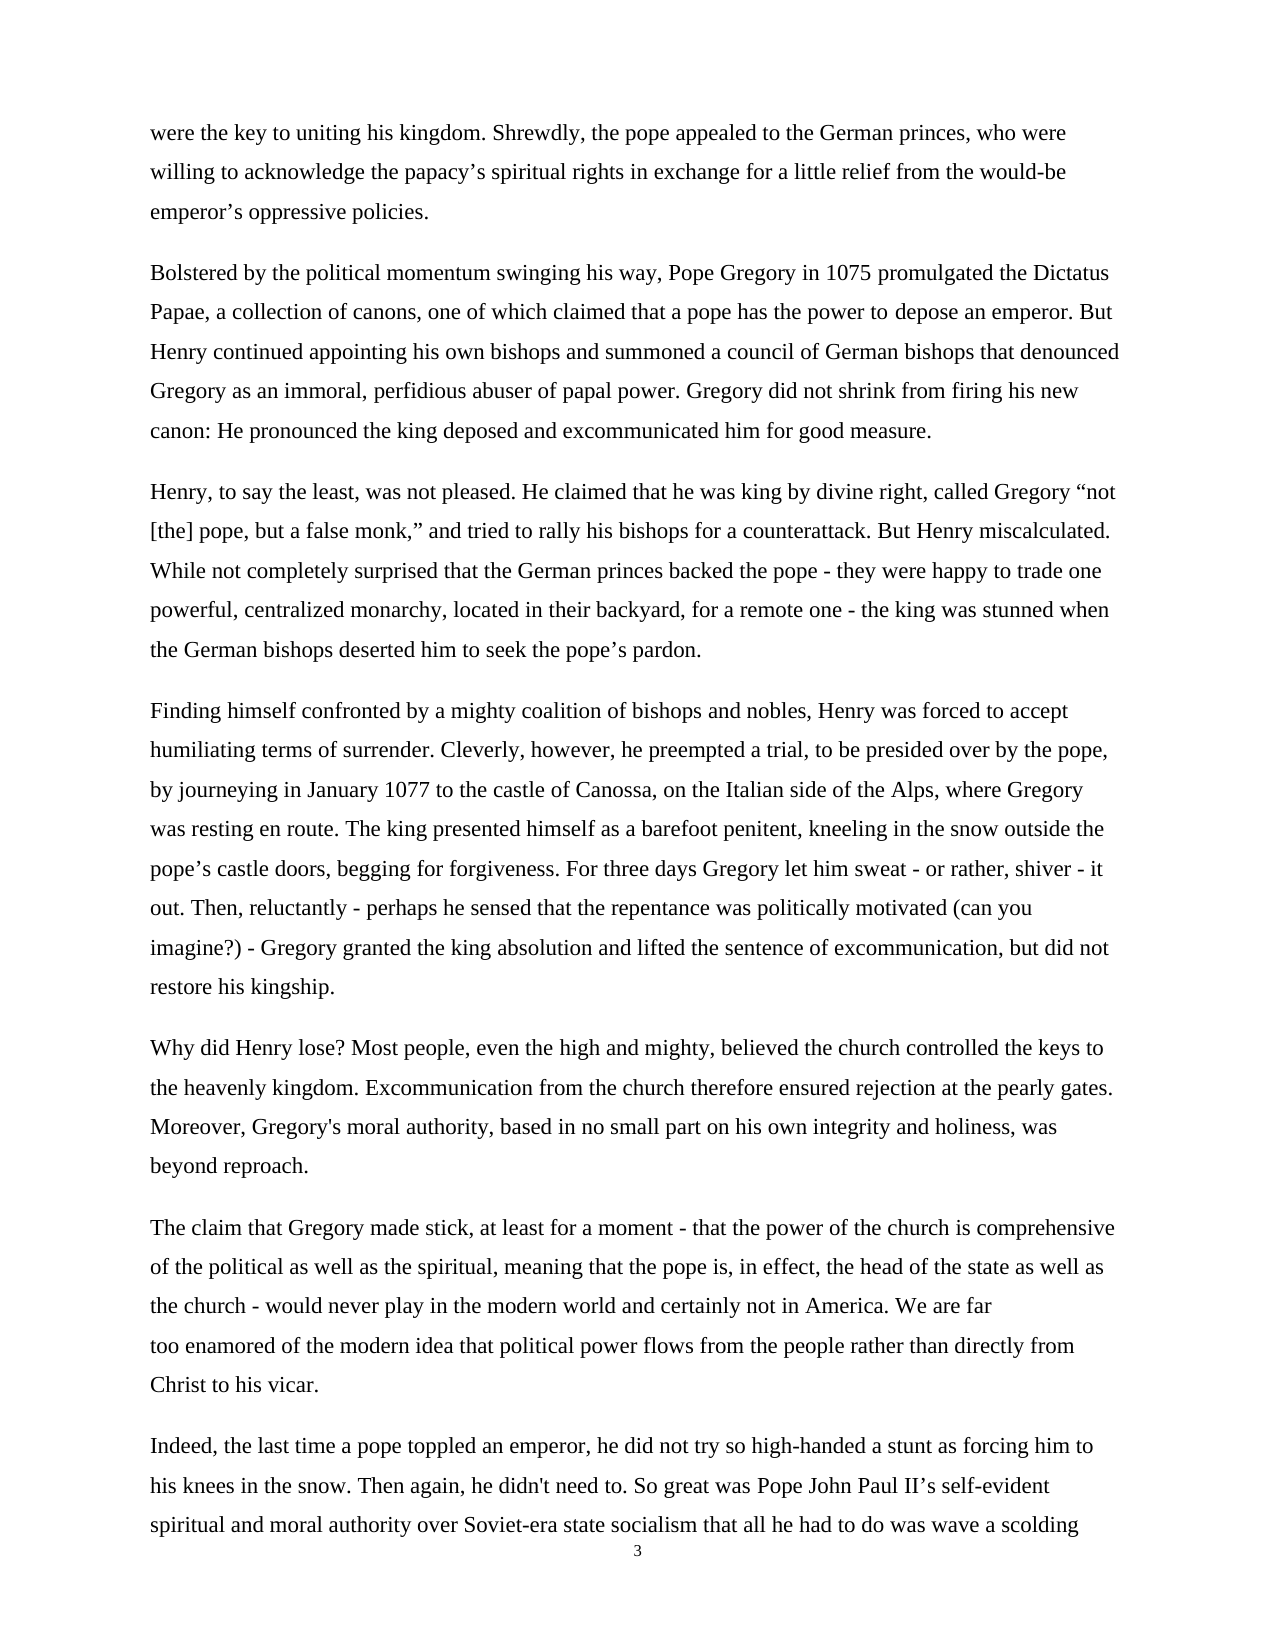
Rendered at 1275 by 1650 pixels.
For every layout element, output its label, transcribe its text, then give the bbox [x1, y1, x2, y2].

text Henry, to say the least, was not pleased. He claimed that he was king by divine right, called Gregory “not [the] pope, but a false monk,” and tried to rally his bishops for a counterattack. But Henry miscalculated. While not completely surprised that the German princes backed the pope - they were happy to trade one powerful, centralized monarchy, located in their backyard, for a remote one - the king was stunned when the German bishops deserted him to seek the pope’s pardon. [150, 478, 1125, 662]
text Finding himself confronted by a mighty coalition of bishops and nobles, Henry was forced to accept humiliating terms of surrender. Cleverly, however, he preempted a trial, to be presided over by the pope, by journeying in January 1077 to the castle of Canossa, on the Italian side of the Alps, where Gregory was resting en route. The king presented himself as a barefoot penitent, kneeling in the snow outside the pope’s castle doors, begging for forgiveness. For three days Gregory let him sweat - or rather, shiver - it out. Then, reluctantly - perhaps he sensed that the repentance was politically motivated (can you imagine?) - Gregory granted the king absolution and lifted the sentence of excommunication, but did not restore his kingship. [150, 697, 1125, 999]
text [150, 119, 1125, 224]
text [150, 1432, 1125, 1538]
text Bolstered by the political momentum swinging his way, Pope Gregory in 1075 promulgated the Dictatus Papae, a collection of canons, one of which claimed that a pope has the power to depose an emperor. But Henry continued appointing his own bishops and summoned a council of German bishops that denounced Gregory as an immoral, perfidious abuser of papal power. Gregory did not shrink from firing his new canon: He pronounced the king deposed and excommunicated him for good measure. [150, 259, 1125, 443]
text The claim that Gregory made stick, at least for a moment - that the power of the church is comprehensive of the political as well as the spiritual, meaning that the pope is, in effect, the head of the state as well as the church - would never play in the modern world and certainly not in America. We are far too enamored of the modern idea that political power flows from the people rather than directly from Christ to his vicar. [150, 1213, 1125, 1398]
text Why did Henry lose? Most people, even the high and mighty, believed the church controlled the keys to the heavenly kingdom. Excommunication from the church therefore ensured rejection at the pearly gates. Moreover, Gregory's moral authority, based in no small part on his own integrity and holiness, was beyond reproach. [150, 1034, 1125, 1179]
